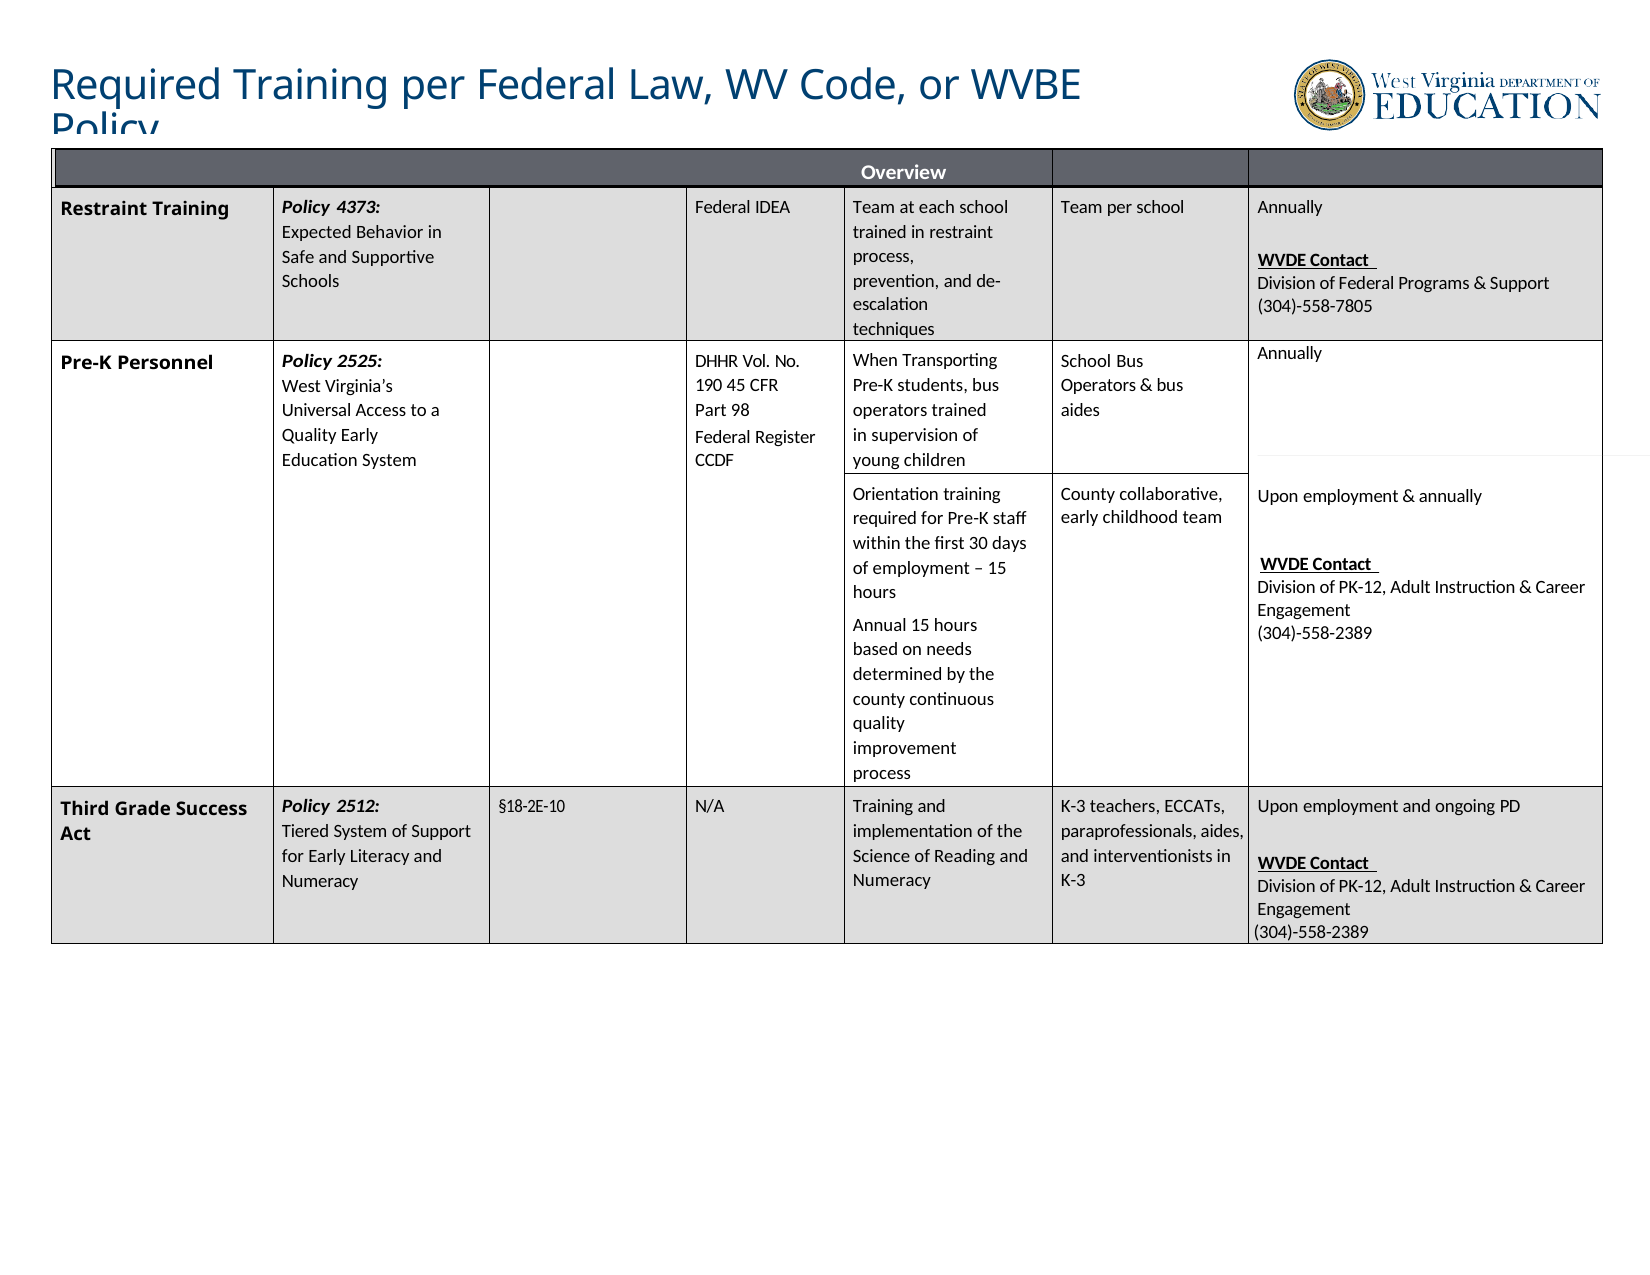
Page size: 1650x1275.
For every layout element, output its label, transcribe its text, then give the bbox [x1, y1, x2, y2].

table_cell Federal IDEA [687, 188, 844, 340]
table_cell Team at each school trained in restraint process, prevention, and de-escalation techniques [845, 188, 1052, 340]
table_cell County collaborative, early childhood team [1053, 474, 1248, 786]
table_cell Policy 2525: West Virginia’s Universal Access to a Quality Early Education System [274, 341, 489, 786]
table_cell §18-2E-10 [490, 787, 686, 943]
table_cell Annually WVDE Contact Division of Federal Programs & Support (304)-558-7805 [1249, 188, 1602, 340]
table_cell Orientation training required for Pre-K staff within the first 30 days of employment – 15 hours Annual 15 hours based on needs determined by the county continuous quality improvement process [845, 474, 1052, 786]
table_cell [490, 341, 686, 786]
table_cell Upon employment and ongoing PD WVDE Contact Division of PK-12, Adult Instruction & Career Engagement (304)-558-2389 [1249, 787, 1602, 943]
table_cell N/A [687, 787, 844, 943]
table_cell School Bus Operators & bus aides [1053, 341, 1248, 473]
picture [1298, 63, 1312, 76]
table_cell K-3 teachers, ECCATs, paraprofessionals, aides, and interventionists in K-3 [1053, 787, 1248, 943]
picture [1544, 93, 1601, 119]
table_cell Policy 2512: Tiered System of Support for Early Literacy and Numeracy [274, 787, 489, 943]
table_cell Team per school [1053, 188, 1248, 340]
table_cell Restraint Training [52, 188, 273, 340]
table_cell Policy 4373: Expected Behavior in Safe and Supportive Schools [274, 188, 489, 340]
table_cell Training and implementation of the Science of Reading and Numeracy [845, 787, 1052, 943]
picture [1347, 63, 1362, 78]
picture [1373, 93, 1394, 119]
table_cell [490, 188, 686, 340]
picture [1371, 73, 1416, 88]
table_cell Pre-K Personnel [52, 341, 273, 786]
table_cell Annually Upon employment & annually WVDE Contact Division of PK-12, Adult Instruction & Career Engagement (304)-558-2389 [1249, 341, 1602, 786]
table_cell Third Grade Success Act [52, 787, 273, 943]
table_cell When Transporting Pre-K students, bus operators trained in supervision of young children [845, 341, 1052, 473]
table_cell DHHR Vol. No. 190 45 CFR Part 98 Federal Register CCDF [687, 341, 844, 786]
picture [1298, 63, 1362, 126]
